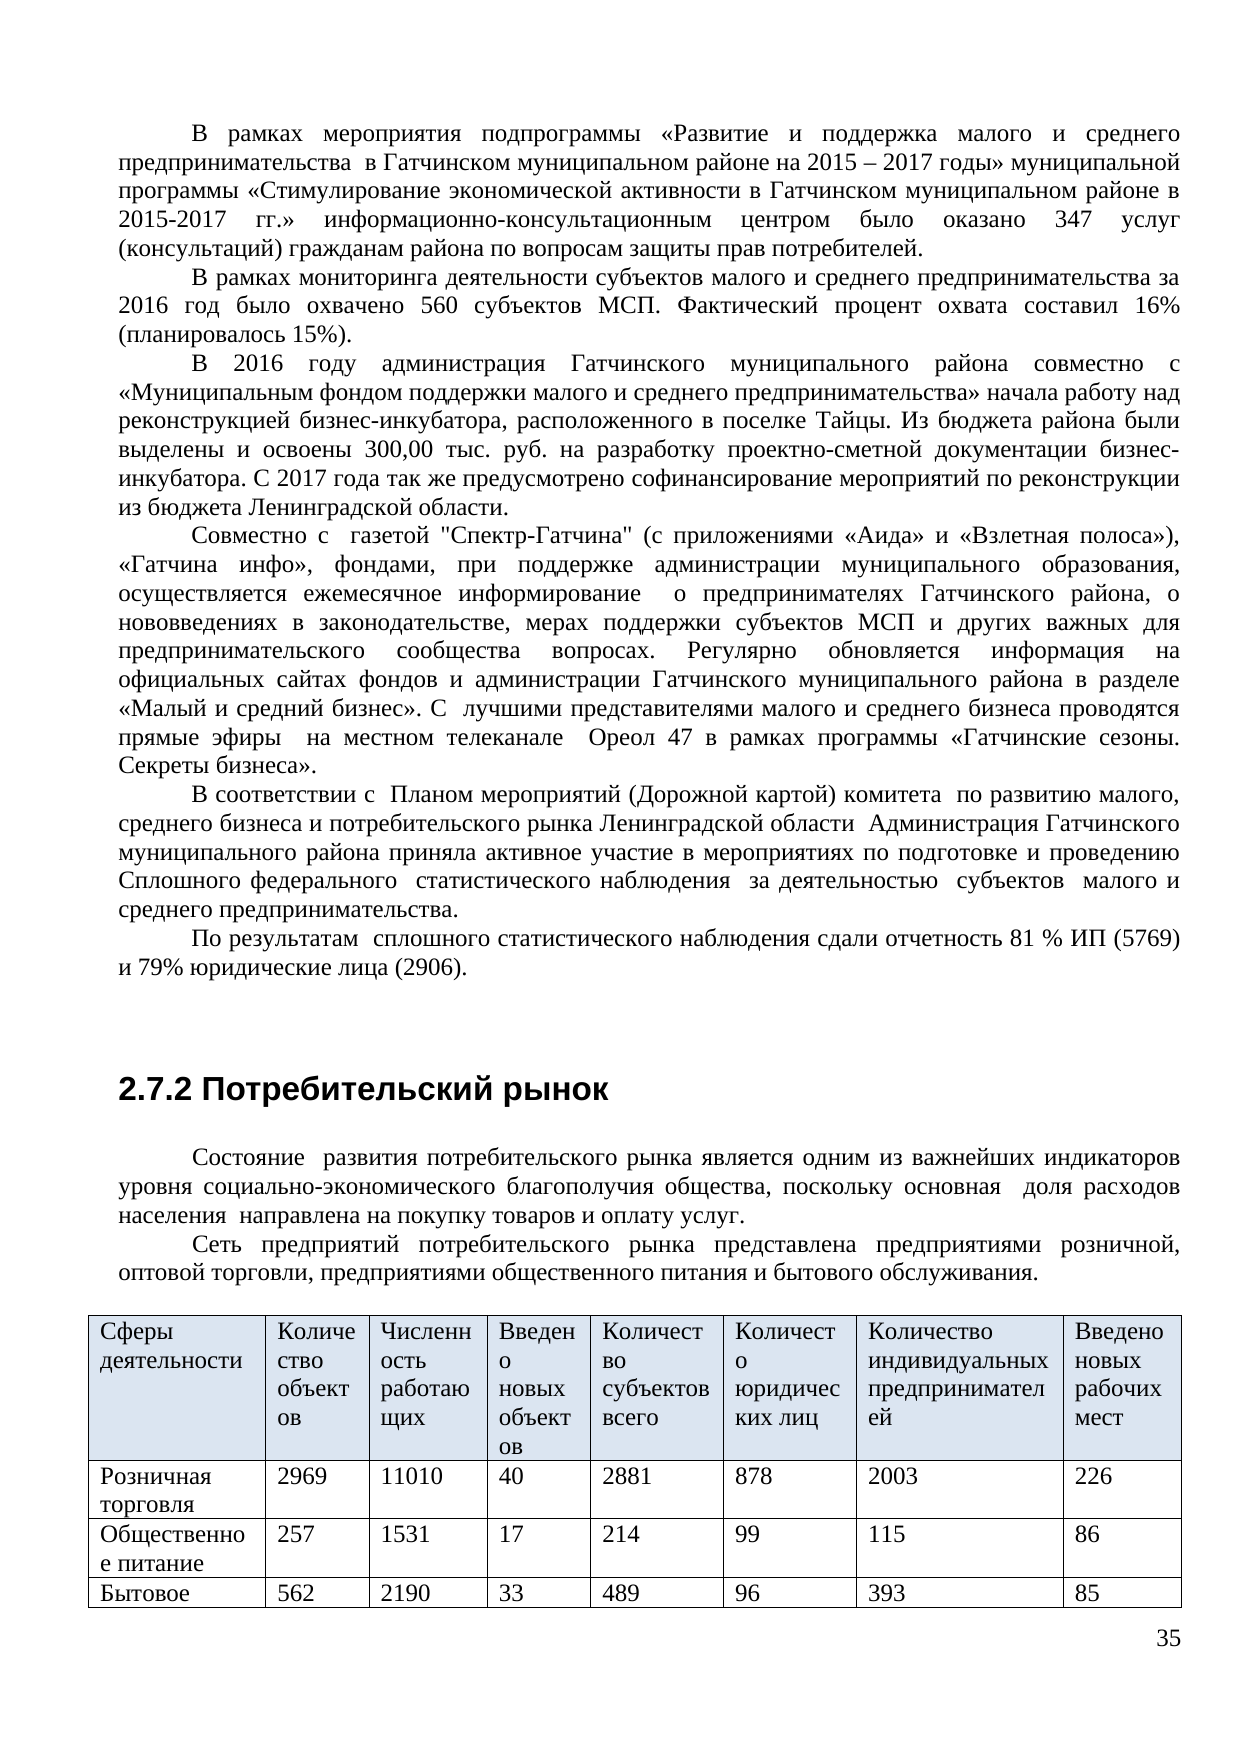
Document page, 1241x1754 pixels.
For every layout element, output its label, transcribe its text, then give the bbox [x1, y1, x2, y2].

text По результатам сплошного статистического наблюдения сдали отчетность 81 % ИП (5769) и 79% юридические лица (2906). [118, 923, 1181, 981]
table_cell 257 [266, 1519, 369, 1577]
table_cell 562 [266, 1578, 369, 1607]
table_header Введено новых рабочих мест [1064, 1316, 1181, 1460]
text В рамках мониторинга деятельности субъектов малого и среднего предпринимательства за 2016 год было охвачено 560 субъектов МСП. Фактический процент охвата составил 16% (планировалось 15%). [118, 262, 1181, 348]
text Совместно с газетой "Спектр-Гатчина" (с приложениями «Аида» и «Взлетная полоса»), «Гатчина инфо», фондами, при поддержке администрации муниципального образования, осуществляется ежемесячное информирование о предпринимателях Гатчинского района, о нововведениях в законодательстве, мерах поддержки субъектов МСП и других важных для предпринимательского сообщества вопросах. Регулярно обновляется информация на официальных сайтах фондов и администрации Гатчинского муниципального района в разделе «Малый и средний бизнес». С лучшими представителями малого и среднего бизнеса проводятся прямые эфиры на местном телеканале Ореол 47 в рамках программы «Гатчинские сезоны. Секреты бизнеса». [118, 521, 1181, 779]
table_cell 2190 [370, 1578, 487, 1607]
table_cell 40 [488, 1461, 590, 1518]
table_header Количество субъектов всего [591, 1316, 723, 1460]
table_cell 393 [857, 1578, 1063, 1607]
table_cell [89, 1578, 265, 1607]
table_cell 115 [857, 1519, 1063, 1577]
table_cell 226 [1064, 1461, 1181, 1518]
table_cell 86 [1064, 1519, 1181, 1577]
table_cell 96 [724, 1578, 856, 1607]
table_header Количество индивидуальных предпринимателей [857, 1316, 1063, 1460]
table_cell 99 [724, 1519, 856, 1577]
table_cell 2003 [857, 1461, 1063, 1518]
table_header Введено новых объектов [488, 1316, 590, 1460]
table_cell 214 [591, 1519, 723, 1577]
table_header Количесто юридических лиц [724, 1316, 856, 1460]
table_cell 33 [488, 1578, 590, 1607]
text Сеть предприятий потребительского рынка представлена предприятиями розничной, оптовой торговли, предприятиями общественного питания и бытового обслуживания. [118, 1229, 1181, 1286]
table_cell Розничная торговля [89, 1461, 265, 1518]
subtitle 2.7.2 Потребительский рынок [118, 1069, 1181, 1107]
text В соответствии с Планом мероприятий (Дорожной картой) комитета по развитию малого, среднего бизнеса и потребительского рынка Ленинградской области Администрация Гатчинского муниципального района приняла активное участие в мероприятиях по подготовке и проведению Сплошного федерального статистического наблюдения за деятельностью субъектов малого и среднего предпринимательства. [118, 779, 1181, 923]
table_header Сферы деятельности [89, 1316, 265, 1460]
table_cell 489 [591, 1578, 723, 1607]
table_cell Общественное питание [89, 1519, 265, 1577]
table_cell 2881 [591, 1461, 723, 1518]
table_cell 85 [1064, 1578, 1181, 1607]
table_header Количество объектов [266, 1316, 369, 1460]
text В рамках мероприятия подпрограммы «Развитие и поддержка малого и среднего предпринимательства в Гатчинском муниципальном районе на 2015 – 2017 годы» муниципальной программы «Стимулирование экономической активности в Гатчинском муниципальном районе в 2015-2017 гг.» информационно-консультационным центром было оказано 347 услуг (консультаций) гражданам района по вопросам защиты прав потребителей. [118, 118, 1181, 262]
table_cell 1531 [370, 1519, 487, 1577]
table_cell 2969 [266, 1461, 369, 1518]
table_cell 17 [488, 1519, 590, 1577]
text В 2016 году администрация Гатчинского муниципального района совместно с «Муниципальным фондом поддержки малого и среднего предпринимательства» начала работу над реконструкцией бизнес-инкубатора, расположенного в поселке Тайцы. Из бюджета района были выделены и освоены 300,00 тыс. руб. на разработку проектно-сметной документации бизнес-инкубатора. С 2017 года так же предусмотрено софинансирование мероприятий по реконструкции из бюджета Ленинградской области. [118, 348, 1181, 521]
table_header Численность работающих [370, 1316, 487, 1460]
table_cell 878 [724, 1461, 856, 1518]
text Состояние развития потребительского рынка является одним из важнейших индикаторов уровня социально-экономического благополучия общества, поскольку основная доля расходов населения направлена на покупку товаров и оплату услуг. [118, 1142, 1181, 1229]
table_cell 11010 [370, 1461, 487, 1518]
